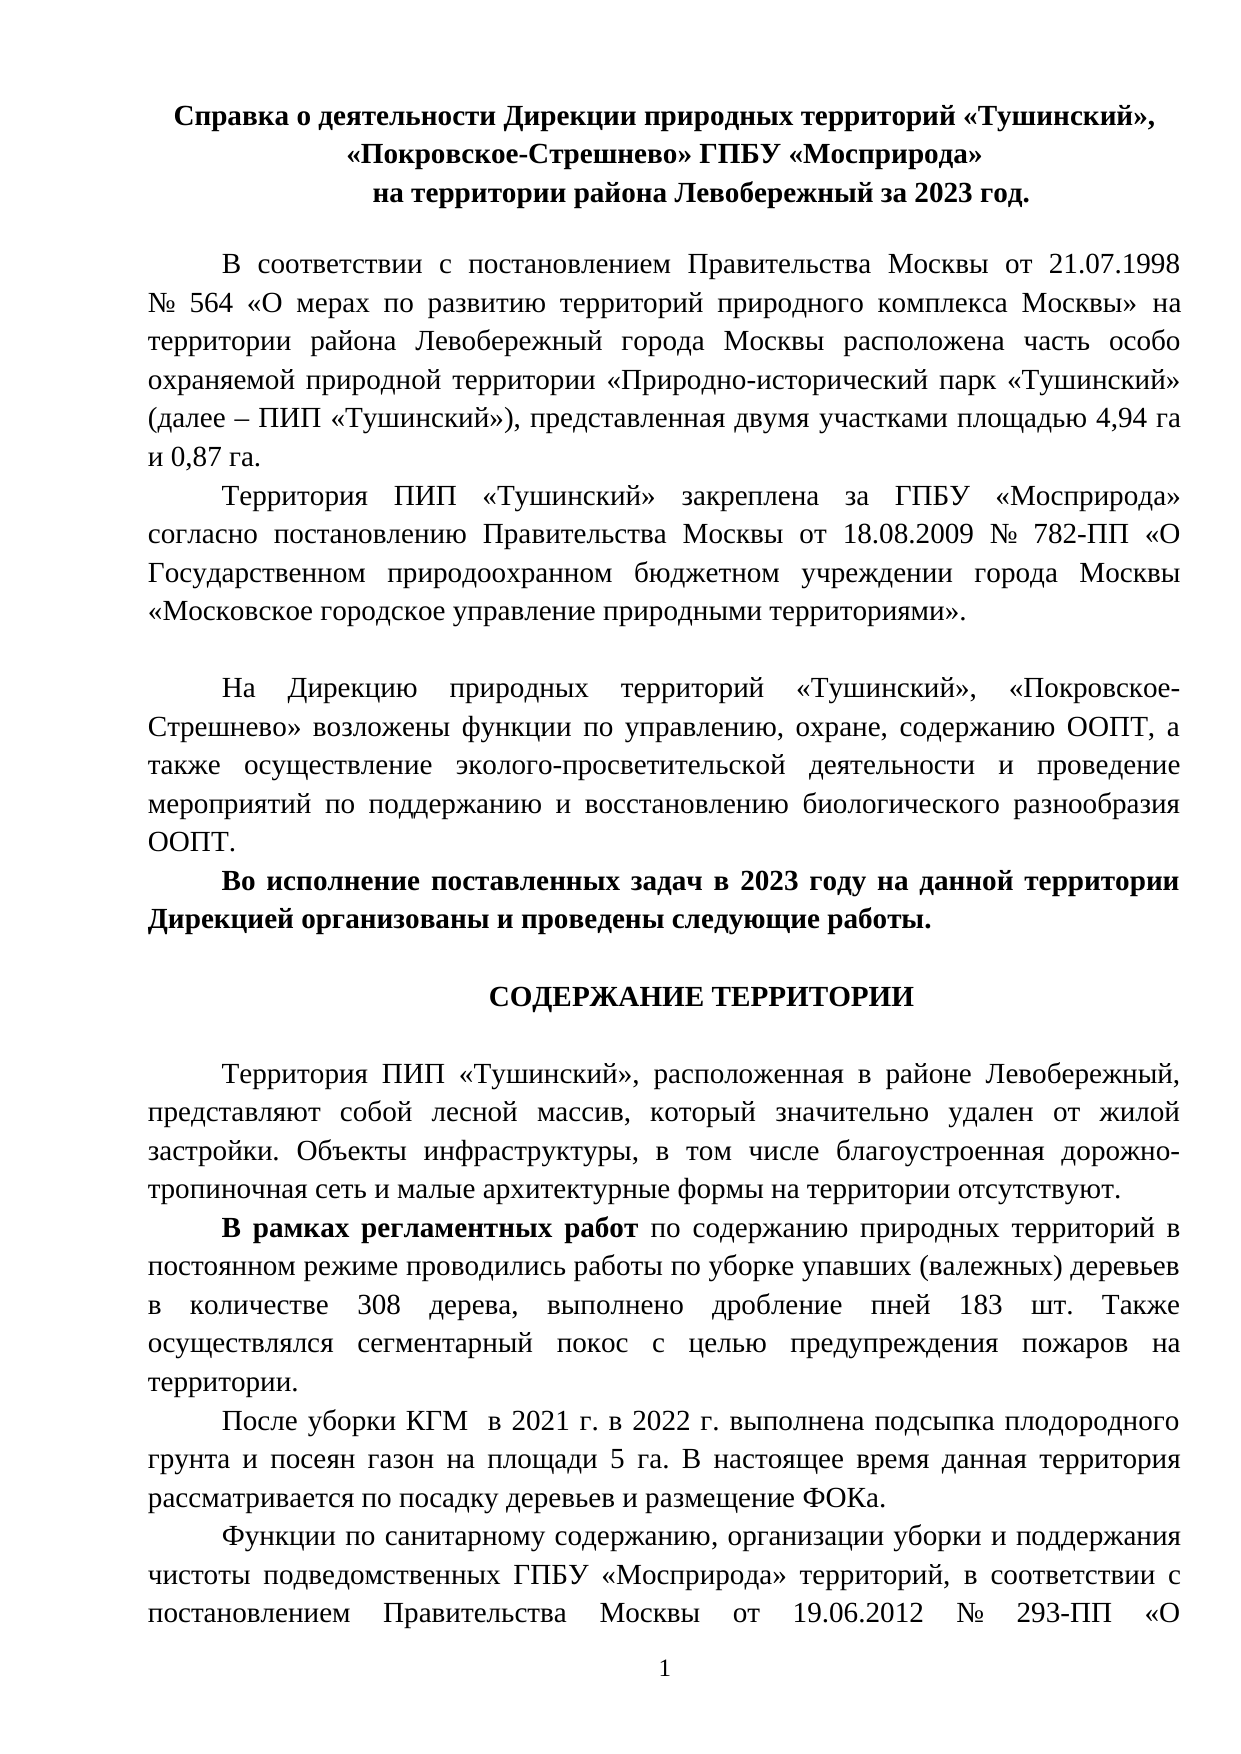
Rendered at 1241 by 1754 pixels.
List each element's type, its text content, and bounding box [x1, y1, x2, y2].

text СОДЕРЖАНИЕ ТЕРРИТОРИИ [148, 979, 1181, 1012]
text После уборки КГМ в 2021 г. в 2022 г. выполнена подсыпка плодородного грунта и посеян газон на площади 5 га. В настоящее время данная территория рассматривается по посадку деревьев и размещение ФОКа. [148, 1403, 1181, 1513]
text Во исполнение поставленных задач в 2023 году на данной территории Дирекцией организованы и проведены следующие работы. [148, 863, 1181, 935]
text Справка о деятельности Дирекции природных территорий «Тушинский», «Покровское-Стрешнево» ГПБУ «Мосприрода» [148, 98, 1181, 170]
text на территории района Левобережный за 2023 год. [148, 175, 1181, 208]
text В соответствии с постановлением Правительства Москвы от 21.07.1998 № 564 «О мерах по развитию территорий природного комплекса Москвы» на территории района Левобережный города Москвы расположена часть особо охраняемой природной территории «Природно-исторический парк «Тушинский» (далее – ПИП «Тушинский»), представленная двумя участками площадью 4,94 га и 0,87 га. [148, 246, 1181, 473]
text В рамках регламентных работ по содержанию природных территорий в постоянном режиме проводились работы по уборке упавших (валежных) деревьев в количестве 308 дерева, выполнено дробление пней 183 шт. Также осуществлялся сегментарный покос с целью предупреждения пожаров на территории. [148, 1210, 1181, 1398]
text На Дирекцию природных территорий «Тушинский», «Покровское-Стрешнево» возложены функции по управлению, охране, содержанию ООПТ, а также осуществление эколого-просветительской деятельности и проведение мероприятий по поддержанию и восстановлению биологического разнообразия ООПТ. [148, 670, 1181, 858]
text Территория ПИП «Тушинский», расположенная в районе Левобережный, представляют собой лесной массив, который значительно удален от жилой застройки. Объекты инфраструктуры, в том числе благоустроенная дорожно-тропиночная сеть и малые архитектурные формы на территории отсутствуют. [148, 1056, 1181, 1205]
text Территория ПИП «Тушинский» закреплена за ГПБУ «Мосприрода» согласно постановлению Правительства Москвы от 18.08.2009 № 782-ПП «О Государственном природоохранном бюджетном учреждении города Москвы «Московское городское управление природными территориями». [148, 478, 1181, 627]
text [148, 1518, 1181, 1629]
